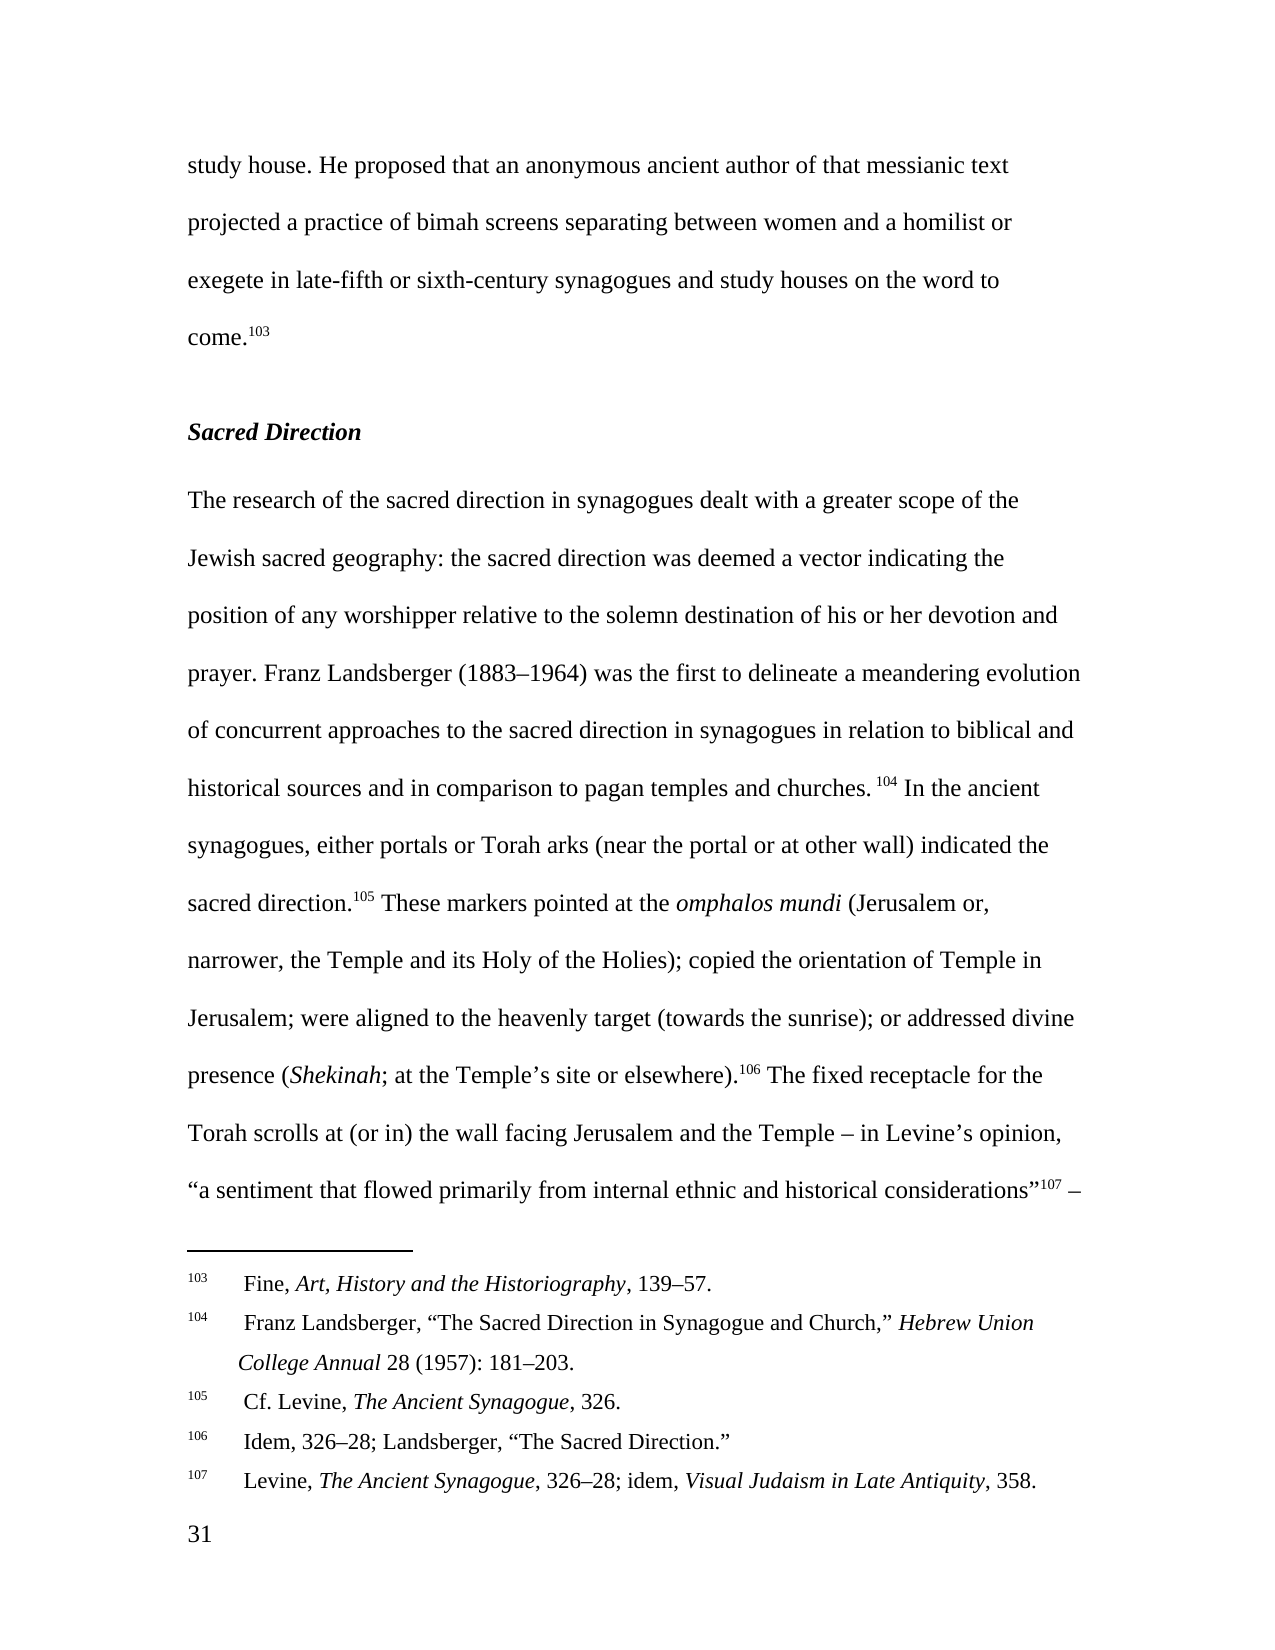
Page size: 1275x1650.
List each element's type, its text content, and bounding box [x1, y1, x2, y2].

subtitle Sacred Direction [187, 417, 1028, 446]
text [187, 150, 1087, 351]
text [187, 486, 1087, 1204]
